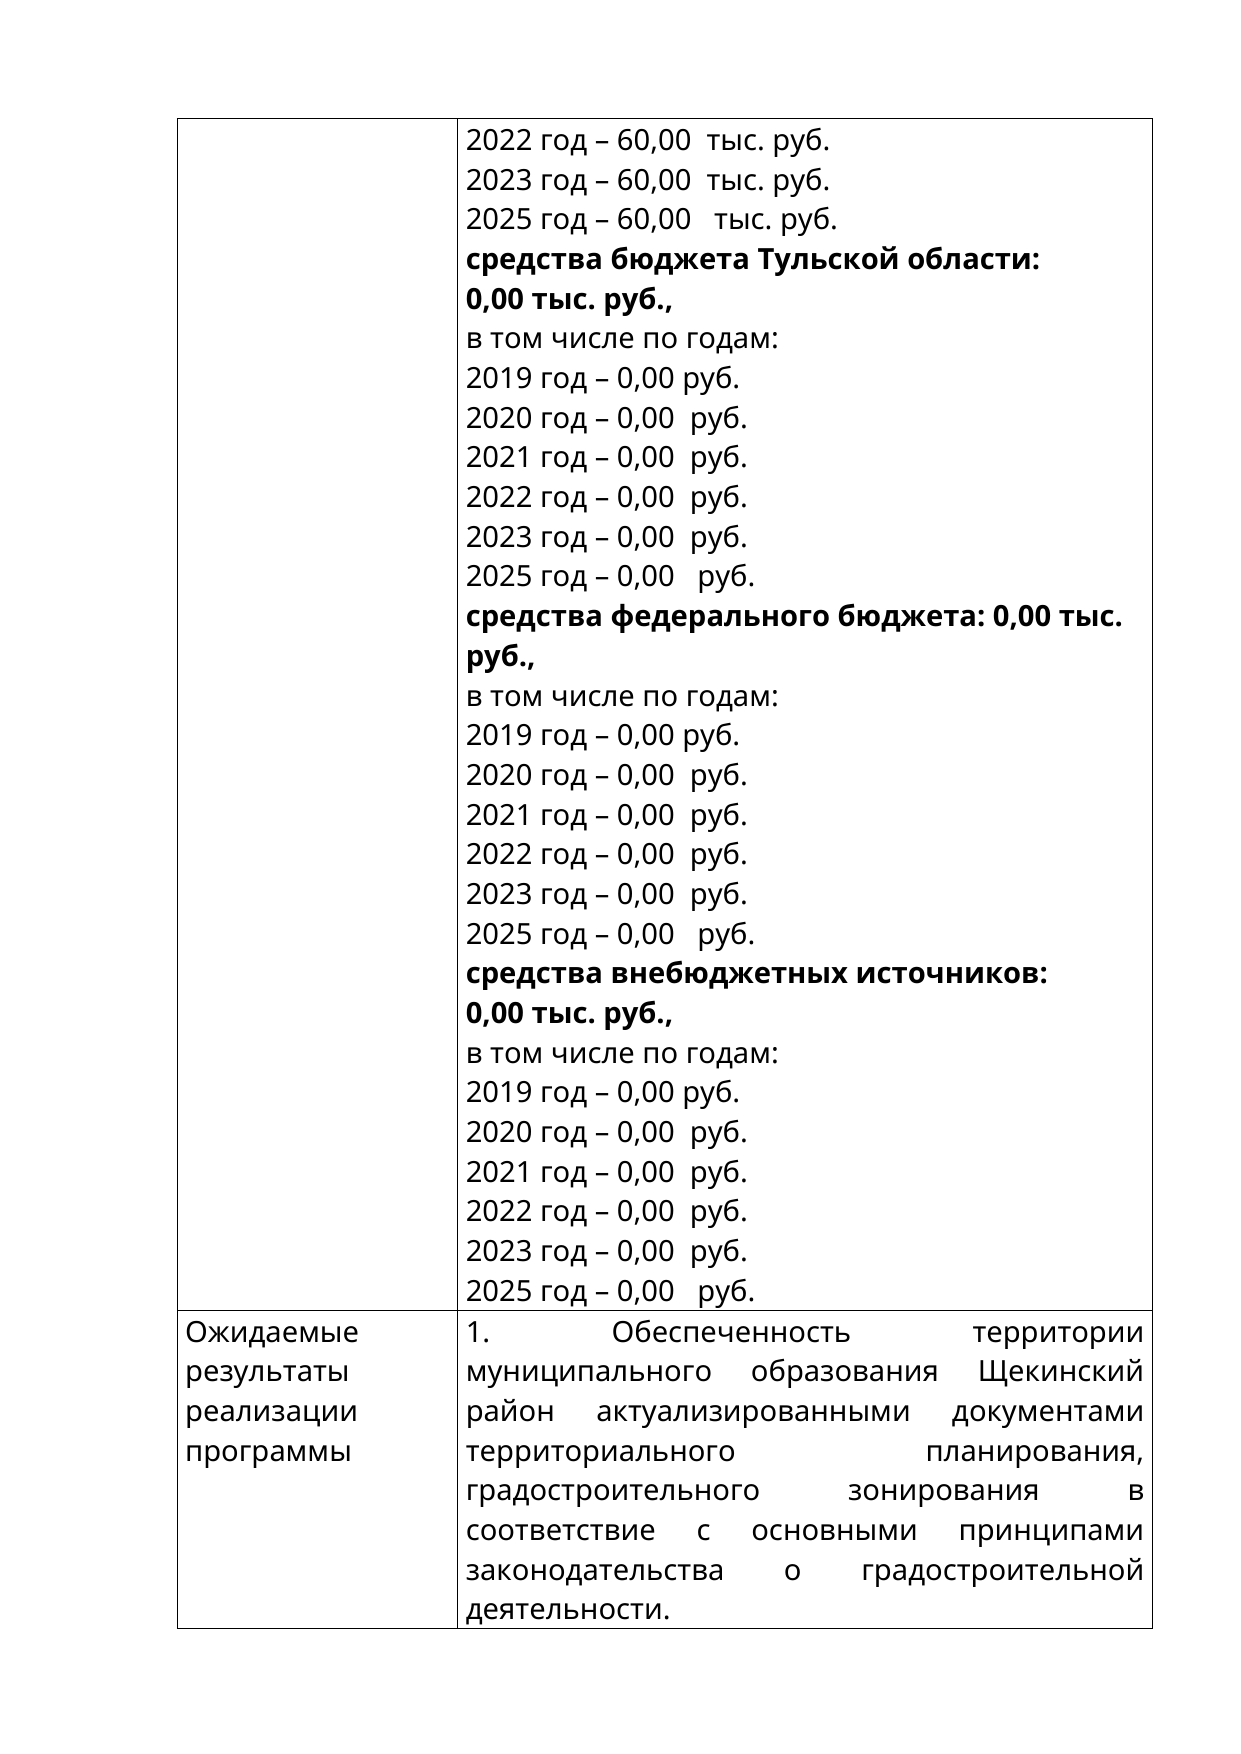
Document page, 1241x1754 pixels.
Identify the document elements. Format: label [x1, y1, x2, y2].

table_cell [458, 1311, 1152, 1628]
table_cell [178, 119, 457, 1310]
table_cell [458, 119, 1152, 1310]
table_cell [178, 1311, 457, 1628]
